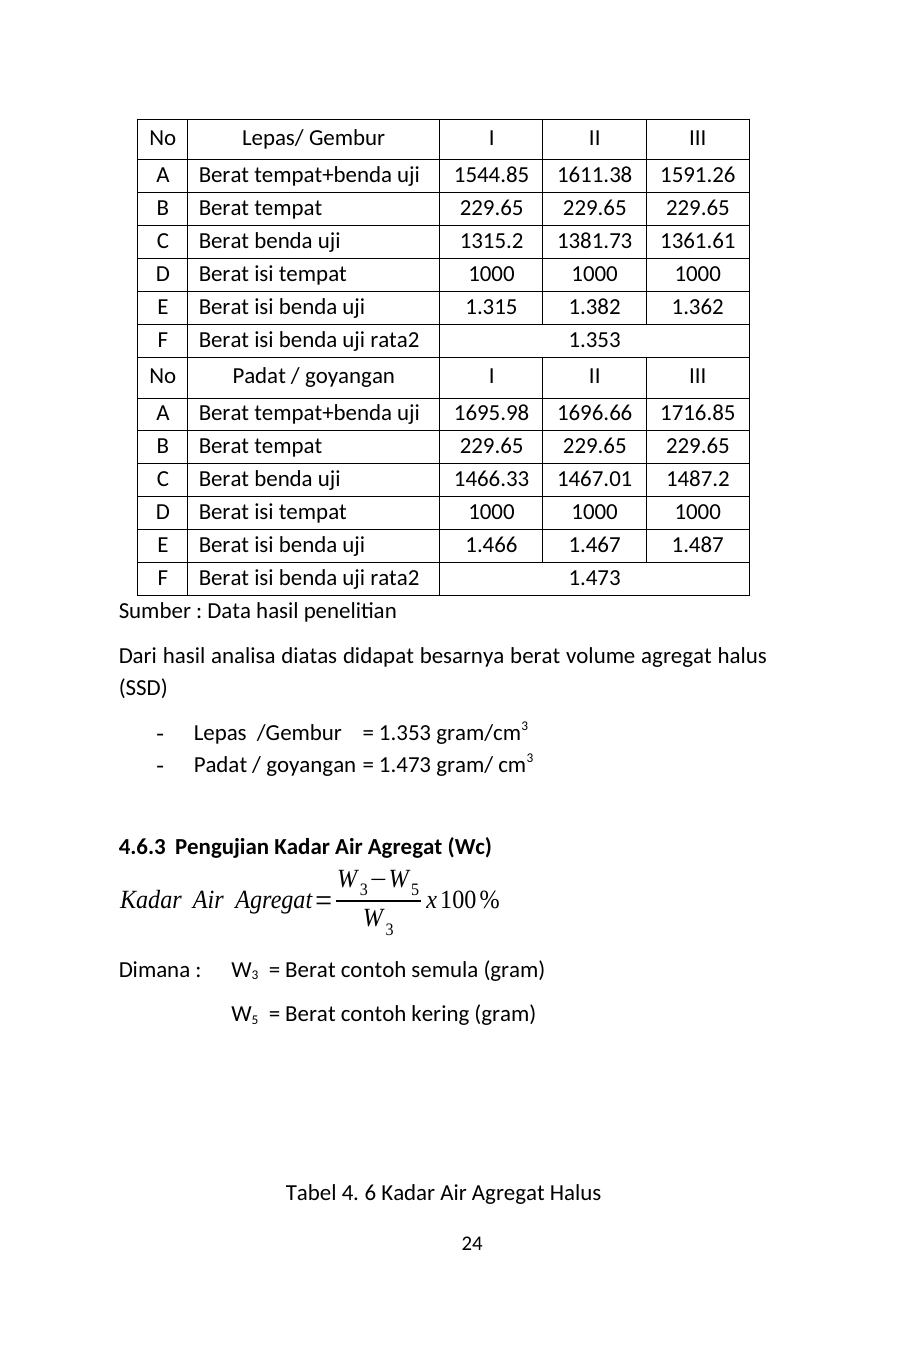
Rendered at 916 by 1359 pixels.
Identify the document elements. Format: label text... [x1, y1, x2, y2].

table_cell A [138, 399, 187, 430]
table_cell No [138, 358, 187, 397]
table_cell 1.473 [440, 563, 749, 595]
table_cell Berat isi tempat [188, 259, 439, 291]
table_cell 229.65 [543, 431, 646, 463]
table_cell Berat isi benda uji rata2 [188, 325, 439, 357]
table_cell Berat tempat [188, 431, 439, 463]
table_cell 1.382 [543, 292, 646, 324]
table_cell 1.467 [543, 530, 646, 562]
table_cell 1315.2 [440, 226, 542, 258]
table_cell C [138, 464, 187, 496]
table_cell 1.487 [647, 530, 749, 562]
table_cell 1361.61 [647, 226, 749, 258]
table_cell 1487.2 [647, 464, 749, 496]
table_cell 229.65 [543, 193, 646, 225]
table_cell 1467.01 [543, 464, 646, 496]
table_header II [543, 120, 646, 159]
table_cell Berat isi benda uji [188, 292, 439, 324]
table_cell 1716.85 [647, 399, 749, 430]
table_cell B [138, 431, 187, 463]
table_cell B [138, 193, 187, 225]
text Sumber : Data hasil penelitian [118, 596, 768, 624]
table_header III [647, 120, 749, 159]
table_cell 1.315 [440, 292, 542, 324]
table_cell 1.362 [647, 292, 749, 324]
table_header Lepas/ Gembur [188, 120, 439, 159]
table_cell F [138, 325, 187, 357]
table_cell 1.466 [440, 530, 542, 562]
table_cell 1591.26 [647, 160, 749, 192]
table_cell 1000 [440, 497, 542, 529]
table_cell 229.65 [647, 431, 749, 463]
table_cell Berat benda uji [188, 226, 439, 258]
table_cell 1000 [440, 259, 542, 291]
table_cell D [138, 497, 187, 529]
table_cell E [138, 292, 187, 324]
subtitle Pengujian Kadar Air Agregat (Wc) [118, 832, 768, 860]
table_cell 1.353 [440, 325, 749, 357]
table_cell Berat tempat+benda uji [188, 399, 439, 430]
text Dari hasil analisa diatas didapat besarnya berat volume agregat halus (SSD) [118, 641, 768, 701]
table_cell 1381.73 [543, 226, 646, 258]
list Lepas /Gembur = 1.353 gram/cm3 [156, 718, 768, 746]
table_cell II [543, 358, 646, 397]
table_cell I [440, 358, 542, 397]
table_header I [440, 120, 542, 159]
table_cell 229.65 [440, 193, 542, 225]
table_cell 229.65 [440, 431, 542, 463]
list Padat / goyangan = 1.473 gram/ cm3 [156, 750, 768, 778]
table_cell D [138, 259, 187, 291]
table_cell 1696.66 [543, 399, 646, 430]
text Dimana : W3 = Berat contoh semula (gram) [118, 955, 768, 983]
table_cell 1000 [647, 259, 749, 291]
table_cell III [647, 358, 749, 397]
table_cell Berat isi benda uji rata2 [188, 563, 439, 595]
table_cell C [138, 226, 187, 258]
table_cell 1000 [543, 497, 646, 529]
text W5 = Berat contoh kering (gram) [118, 999, 768, 1027]
table_cell Berat tempat+benda uji [188, 160, 439, 192]
table_cell 1000 [647, 497, 749, 529]
table_header No [138, 120, 187, 159]
table_cell F [138, 563, 187, 595]
table_cell Padat / goyangan [188, 358, 439, 397]
table_cell 1611.38 [543, 160, 646, 192]
table_cell 1695.98 [440, 399, 542, 430]
table_cell Berat benda uji [188, 464, 439, 496]
table_cell 1544.85 [440, 160, 542, 192]
table_cell Berat isi benda uji [188, 530, 439, 562]
table_cell E [138, 530, 187, 562]
table_cell 1466.33 [440, 464, 542, 496]
table_cell Berat isi tempat [188, 497, 439, 529]
table_cell 1000 [543, 259, 646, 291]
table_cell Berat tempat [188, 193, 439, 225]
table_cell 229.65 [647, 193, 749, 225]
table_cell A [138, 160, 187, 192]
